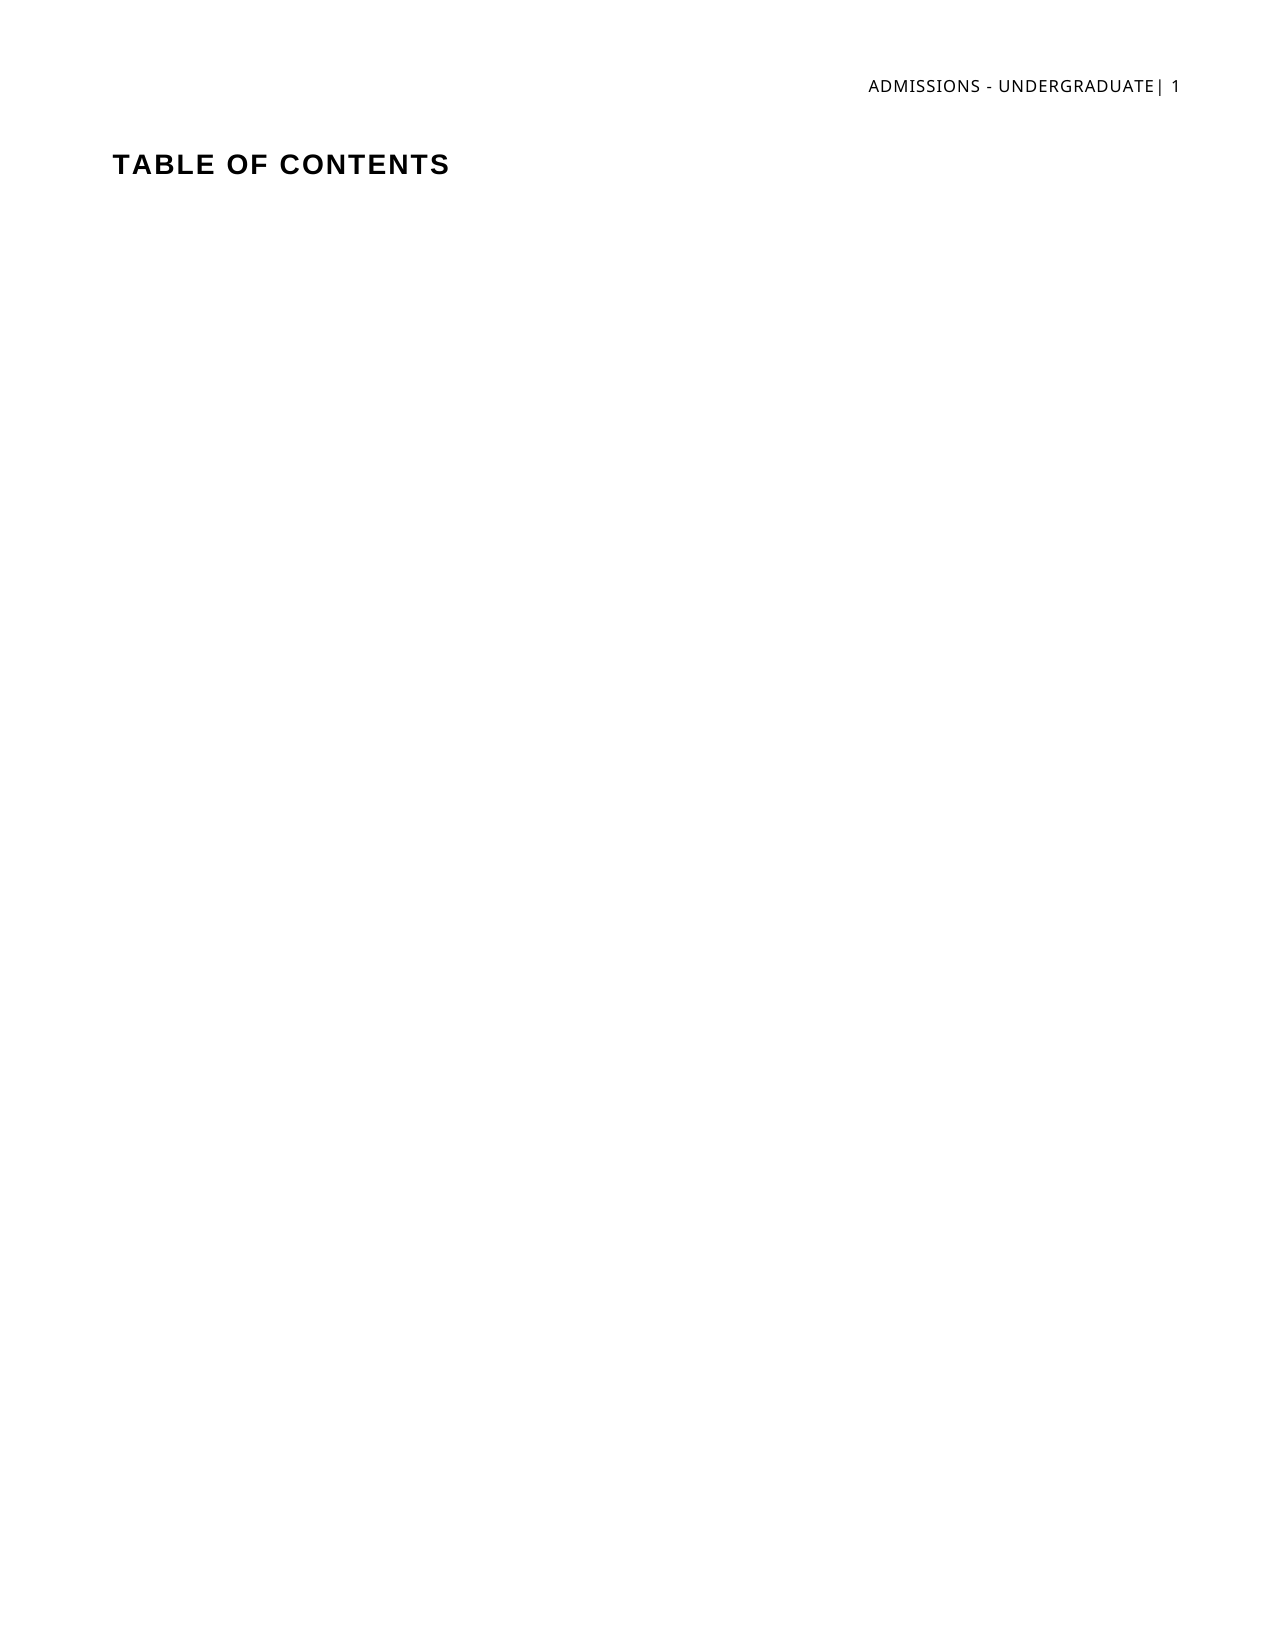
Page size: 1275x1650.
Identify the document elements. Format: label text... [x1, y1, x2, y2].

title Table of Contents [112, 148, 1180, 180]
